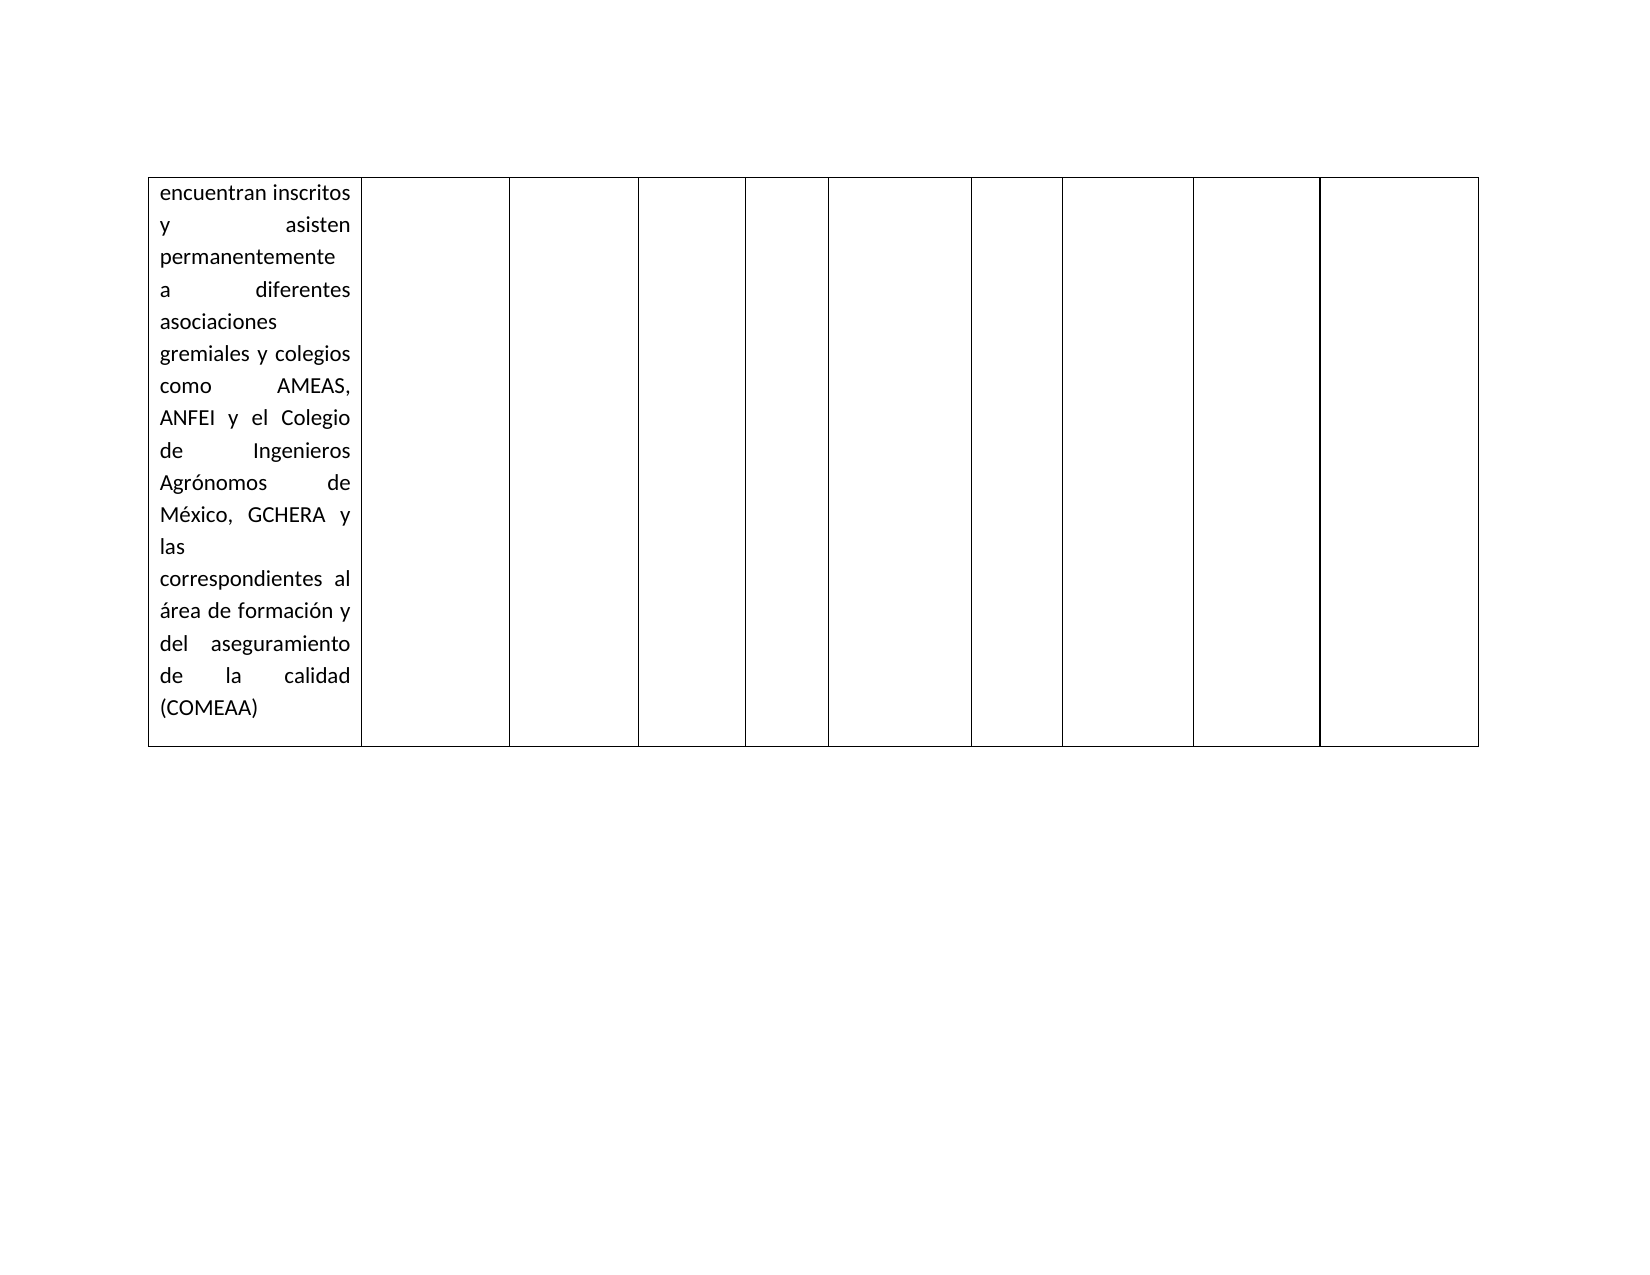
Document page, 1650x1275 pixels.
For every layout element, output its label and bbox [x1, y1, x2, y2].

table_cell [149, 178, 361, 746]
table_cell [972, 178, 1062, 746]
table_cell [746, 178, 828, 746]
table_cell [1194, 178, 1319, 746]
table_cell [1063, 178, 1193, 746]
table_cell [829, 178, 971, 746]
table_cell [1321, 178, 1478, 746]
table_cell [362, 178, 509, 746]
table_cell [510, 178, 638, 746]
table_cell [639, 178, 745, 746]
